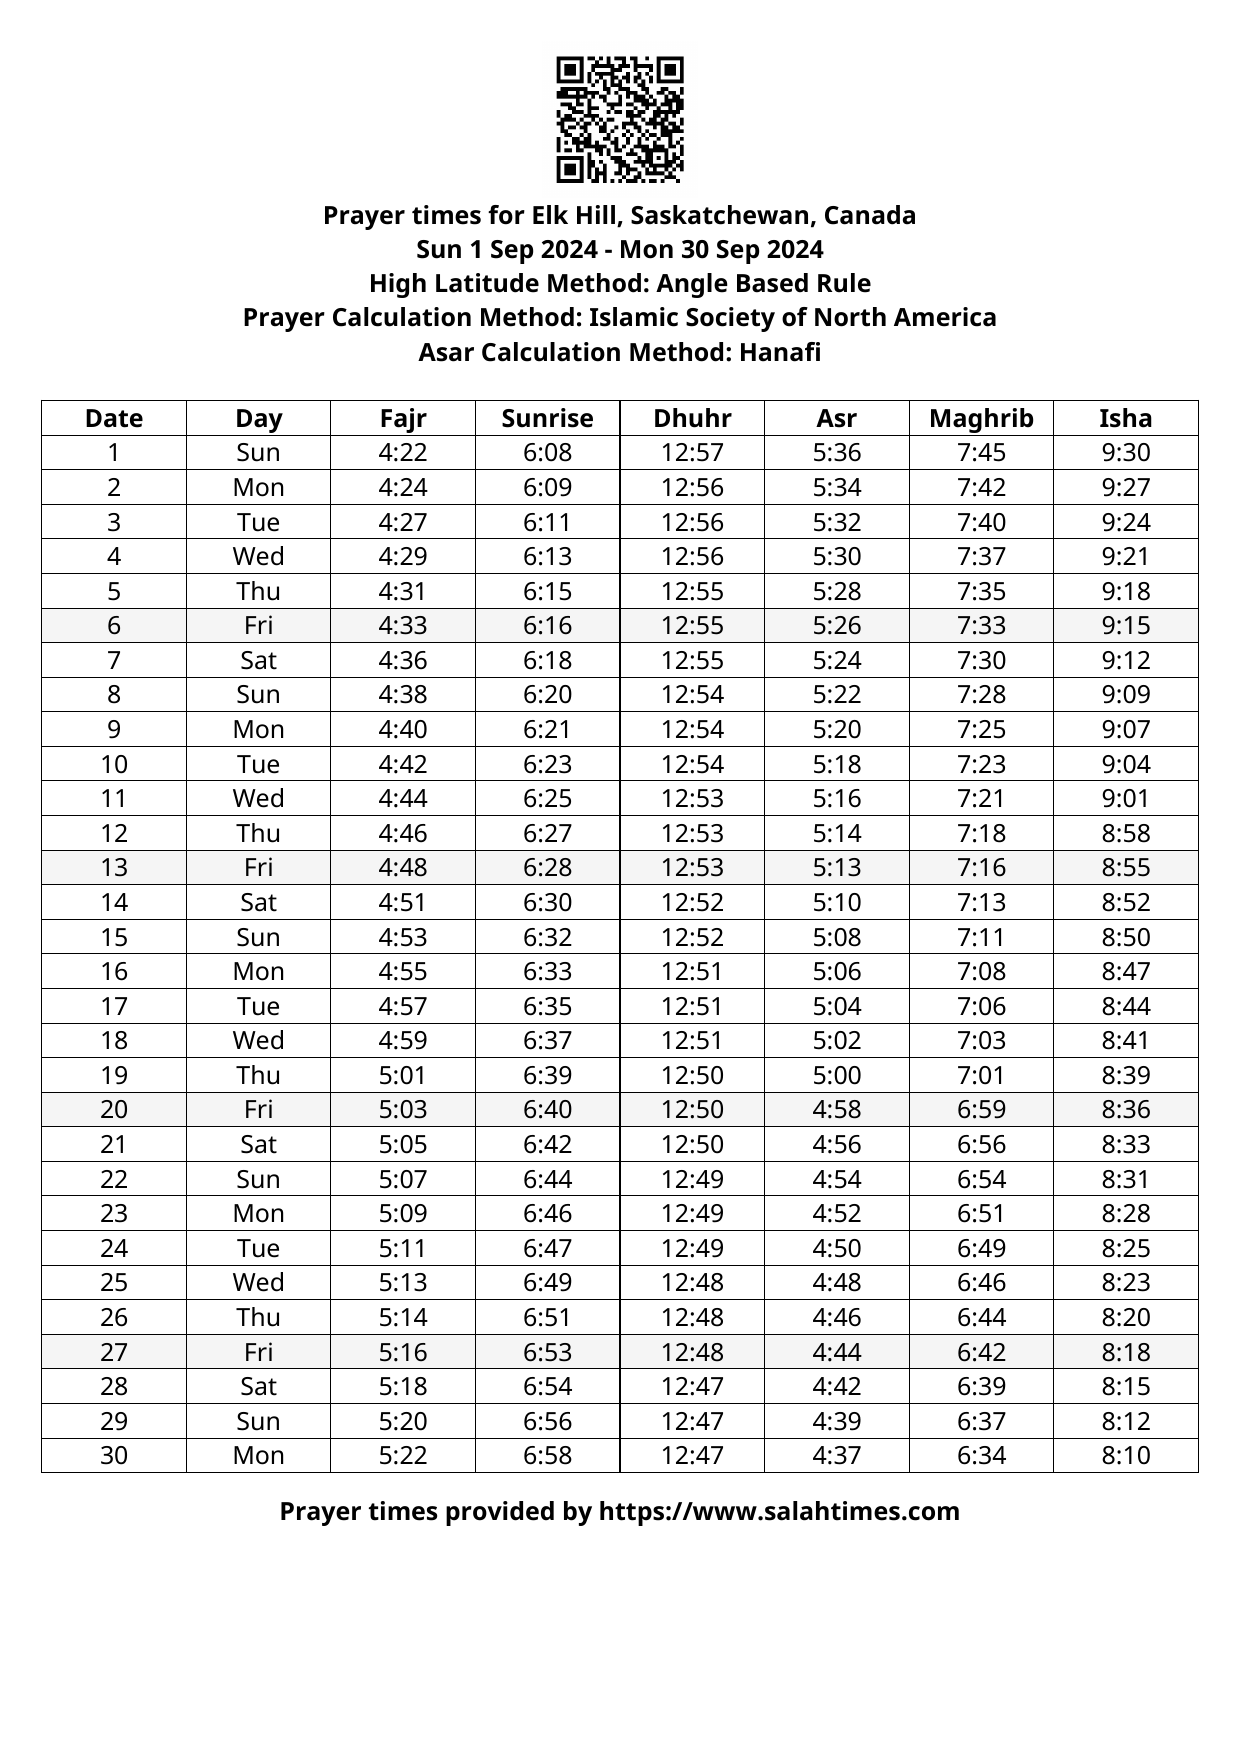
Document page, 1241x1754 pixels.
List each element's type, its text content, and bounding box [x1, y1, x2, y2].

table_cell 5:09 [331, 1196, 475, 1230]
table_cell 5:04 [765, 989, 909, 1022]
table_cell 7:18 [910, 816, 1053, 849]
table_cell 4:37 [765, 1439, 909, 1472]
table_cell 6:46 [476, 1196, 619, 1230]
table_cell 4:46 [331, 816, 475, 849]
table_cell 12:48 [621, 1266, 764, 1299]
table_cell 11 [42, 781, 186, 815]
table_cell 5:20 [331, 1404, 475, 1437]
table_cell Sat [187, 643, 330, 677]
table_cell 20 [42, 1093, 186, 1126]
table_cell Thu [187, 1300, 330, 1334]
table_cell 12:53 [621, 781, 764, 815]
table_cell 6:23 [476, 747, 619, 780]
table_cell 4:29 [331, 539, 475, 573]
table_cell 6:09 [476, 470, 619, 504]
table_cell 8 [42, 678, 186, 711]
table_cell 5:16 [331, 1335, 475, 1368]
table_cell Sun [187, 1162, 330, 1195]
table_cell 5:07 [331, 1162, 475, 1195]
table_cell 12:55 [621, 643, 764, 677]
table_cell 4:31 [331, 574, 475, 607]
table_cell 9:15 [1054, 609, 1198, 642]
table_cell 6:54 [910, 1162, 1053, 1195]
table_cell 7:45 [910, 436, 1053, 469]
table_cell 12:53 [621, 851, 764, 884]
table_header Dhuhr [621, 401, 764, 434]
table_cell 4:48 [331, 851, 475, 884]
table_cell 4:39 [765, 1404, 909, 1437]
table_cell 4:55 [331, 954, 475, 988]
table_cell 7:28 [910, 678, 1053, 711]
table_cell 28 [42, 1369, 186, 1403]
table_cell 6:59 [910, 1093, 1053, 1126]
table_cell Mon [187, 712, 330, 746]
table_cell 6:58 [476, 1439, 619, 1472]
table_cell 9:12 [1054, 643, 1198, 677]
picture [542, 41, 699, 198]
table_cell 9:04 [1054, 747, 1198, 780]
table_header Date [42, 401, 186, 434]
table_cell Thu [187, 816, 330, 849]
table_cell 8:41 [1054, 1024, 1198, 1057]
table_cell 4:44 [331, 781, 475, 815]
table_cell 7:21 [910, 781, 1053, 815]
table_cell 12:47 [621, 1404, 764, 1437]
table_cell 12:49 [621, 1196, 764, 1230]
text Prayer times provided by https://www.salahtimes.com [42, 1494, 1198, 1528]
table_cell 4:36 [331, 643, 475, 677]
table_cell Wed [187, 1024, 330, 1057]
table_cell 8:25 [1054, 1231, 1198, 1264]
table_cell 7:23 [910, 747, 1053, 780]
table_cell Sun [187, 1404, 330, 1437]
table_cell 6:54 [476, 1369, 619, 1403]
table_cell 9:01 [1054, 781, 1198, 815]
table_cell 4:44 [765, 1335, 909, 1368]
table_cell 12:55 [621, 609, 764, 642]
table_cell 12:49 [621, 1162, 764, 1195]
table_cell 6:30 [476, 885, 619, 919]
table_cell 12:48 [621, 1300, 764, 1334]
table_cell Sun [187, 920, 330, 953]
table_cell 6:35 [476, 989, 619, 1022]
table_cell 6:37 [910, 1404, 1053, 1437]
table_cell 4:22 [331, 436, 475, 469]
table_cell Mon [187, 1439, 330, 1472]
table_cell 12:50 [621, 1127, 764, 1161]
table_cell 7:06 [910, 989, 1053, 1022]
table_cell 8:18 [1054, 1335, 1198, 1368]
table_cell Sat [187, 1127, 330, 1161]
table_cell 2 [42, 470, 186, 504]
table_cell Tue [187, 505, 330, 538]
table_cell 4:51 [331, 885, 475, 919]
text Prayer times for Elk Hill, Saskatchewan, Canada [42, 198, 1198, 232]
table_cell 12:55 [621, 574, 764, 607]
table_cell 8:55 [1054, 851, 1198, 884]
table_cell 6:27 [476, 816, 619, 849]
table_cell 5:05 [331, 1127, 475, 1161]
table_cell 6:20 [476, 678, 619, 711]
table_cell 4:58 [765, 1093, 909, 1126]
table_cell 12:50 [621, 1058, 764, 1092]
table_cell 8:52 [1054, 885, 1198, 919]
table_cell 5 [42, 574, 186, 607]
table_cell 6:25 [476, 781, 619, 815]
table_cell 5:24 [765, 643, 909, 677]
table_cell 6:49 [910, 1231, 1053, 1264]
table_cell 12:51 [621, 989, 764, 1022]
table_cell 6:40 [476, 1093, 619, 1126]
table_cell 12:51 [621, 954, 764, 988]
table_cell 5:13 [765, 851, 909, 884]
table_cell 8:23 [1054, 1266, 1198, 1299]
table_cell 8:31 [1054, 1162, 1198, 1195]
table_cell 12:47 [621, 1439, 764, 1472]
table_cell 27 [42, 1335, 186, 1368]
table_cell 4:38 [331, 678, 475, 711]
table_cell 5:13 [331, 1266, 475, 1299]
table_cell 8:44 [1054, 989, 1198, 1022]
table_cell 5:06 [765, 954, 909, 988]
text Asar Calculation Method: Hanafi [42, 334, 1198, 368]
table_cell 12:54 [621, 678, 764, 711]
table_cell 5:28 [765, 574, 909, 607]
table_cell 6:39 [910, 1369, 1053, 1403]
table_cell 12:48 [621, 1335, 764, 1368]
text Sun 1 Sep 2024 - Mon 30 Sep 2024 [42, 232, 1198, 266]
table_cell 12:56 [621, 505, 764, 538]
table_cell 4:59 [331, 1024, 475, 1057]
table_cell 9:21 [1054, 539, 1198, 573]
table_cell Sat [187, 885, 330, 919]
table_cell 8:33 [1054, 1127, 1198, 1161]
table_cell 7:35 [910, 574, 1053, 607]
table_cell 6:56 [476, 1404, 619, 1437]
table_cell 4:50 [765, 1231, 909, 1264]
table_cell 9:07 [1054, 712, 1198, 746]
table_cell 7:13 [910, 885, 1053, 919]
table_cell 21 [42, 1127, 186, 1161]
table_cell 7:08 [910, 954, 1053, 988]
table_cell 22 [42, 1162, 186, 1195]
table_cell 1 [42, 436, 186, 469]
table_cell 6:11 [476, 505, 619, 538]
table_cell 9:09 [1054, 678, 1198, 711]
table_cell 23 [42, 1196, 186, 1230]
table_cell 8:50 [1054, 920, 1198, 953]
table_cell 7:16 [910, 851, 1053, 884]
table_cell Sun [187, 436, 330, 469]
table_cell 5:16 [765, 781, 909, 815]
table_cell 12:51 [621, 1024, 764, 1057]
table_cell 9 [42, 712, 186, 746]
table_cell Thu [187, 1058, 330, 1092]
table_cell 18 [42, 1024, 186, 1057]
table_cell 5:08 [765, 920, 909, 953]
table_cell 9:27 [1054, 470, 1198, 504]
table_cell 5:22 [331, 1439, 475, 1472]
table_header Day [187, 401, 330, 434]
table_cell 30 [42, 1439, 186, 1472]
table_cell Tue [187, 747, 330, 780]
table_cell 12:54 [621, 747, 764, 780]
table_cell 4:46 [765, 1300, 909, 1334]
table_cell 6:13 [476, 539, 619, 573]
table_cell 8:20 [1054, 1300, 1198, 1334]
table_cell 7:25 [910, 712, 1053, 746]
table_cell 29 [42, 1404, 186, 1437]
table_cell 9:18 [1054, 574, 1198, 607]
table_cell 6:15 [476, 574, 619, 607]
table_cell 12:52 [621, 885, 764, 919]
table_cell 9:24 [1054, 505, 1198, 538]
table_cell 12:47 [621, 1369, 764, 1403]
table_cell 4:48 [765, 1266, 909, 1299]
table_cell Wed [187, 781, 330, 815]
table_cell 5:30 [765, 539, 909, 573]
table_cell 5:22 [765, 678, 909, 711]
table_cell 13 [42, 851, 186, 884]
text High Latitude Method: Angle Based Rule [42, 266, 1198, 300]
table_cell 6 [42, 609, 186, 642]
table_cell 17 [42, 989, 186, 1022]
table_cell 5:20 [765, 712, 909, 746]
table_cell 5:14 [765, 816, 909, 849]
table_cell 4:42 [331, 747, 475, 780]
table_cell 12:56 [621, 539, 764, 573]
table_cell 4:54 [765, 1162, 909, 1195]
table_cell 6:44 [910, 1300, 1053, 1334]
table_cell 6:16 [476, 609, 619, 642]
table_cell 9:30 [1054, 436, 1198, 469]
table_cell 24 [42, 1231, 186, 1264]
table_cell Tue [187, 989, 330, 1022]
table_cell 6:47 [476, 1231, 619, 1264]
table_cell 7:42 [910, 470, 1053, 504]
table_cell 6:37 [476, 1024, 619, 1057]
table_header Fajr [331, 401, 475, 434]
table_cell 12:54 [621, 712, 764, 746]
table_cell 8:15 [1054, 1369, 1198, 1403]
table_cell 12:56 [621, 470, 764, 504]
table_cell 8:12 [1054, 1404, 1198, 1437]
table_cell 4:52 [765, 1196, 909, 1230]
table_cell Mon [187, 1196, 330, 1230]
table_header Isha [1054, 401, 1198, 434]
table_cell 15 [42, 920, 186, 953]
table_header Maghrib [910, 401, 1053, 434]
table_cell 3 [42, 505, 186, 538]
table_cell 7:11 [910, 920, 1053, 953]
table_cell 5:02 [765, 1024, 909, 1057]
table_cell 16 [42, 954, 186, 988]
table_cell 12:53 [621, 816, 764, 849]
table_cell Fri [187, 609, 330, 642]
table_cell 7:40 [910, 505, 1053, 538]
table_cell Wed [187, 539, 330, 573]
table_cell 5:36 [765, 436, 909, 469]
table_cell 6:32 [476, 920, 619, 953]
table_cell Mon [187, 470, 330, 504]
table_cell 7 [42, 643, 186, 677]
table_cell 6:44 [476, 1162, 619, 1195]
table_header Asr [765, 401, 909, 434]
table_cell 6:08 [476, 436, 619, 469]
table_cell 12:57 [621, 436, 764, 469]
table_cell 8:47 [1054, 954, 1198, 988]
table_cell 6:42 [910, 1335, 1053, 1368]
table_cell Fri [187, 1335, 330, 1368]
table_cell 25 [42, 1266, 186, 1299]
table_cell 26 [42, 1300, 186, 1334]
table_cell Tue [187, 1231, 330, 1264]
table_cell 4:53 [331, 920, 475, 953]
table_cell 4:57 [331, 989, 475, 1022]
table_cell 12:52 [621, 920, 764, 953]
table_cell 10 [42, 747, 186, 780]
table_cell 6:46 [910, 1266, 1053, 1299]
table_cell 7:30 [910, 643, 1053, 677]
table_cell 8:28 [1054, 1196, 1198, 1230]
table_cell 5:32 [765, 505, 909, 538]
table_cell 4:42 [765, 1369, 909, 1403]
table_cell 8:10 [1054, 1439, 1198, 1472]
table_cell 6:34 [910, 1439, 1053, 1472]
table_cell 6:21 [476, 712, 619, 746]
table_cell 6:49 [476, 1266, 619, 1299]
table_cell Wed [187, 1266, 330, 1299]
table_cell 5:01 [331, 1058, 475, 1092]
table_cell 12 [42, 816, 186, 849]
table_cell 5:14 [331, 1300, 475, 1334]
table_cell 6:18 [476, 643, 619, 677]
table_cell 6:42 [476, 1127, 619, 1161]
table_cell 6:39 [476, 1058, 619, 1092]
table_cell 5:18 [331, 1369, 475, 1403]
table_cell 6:51 [476, 1300, 619, 1334]
table_cell Fri [187, 851, 330, 884]
table_cell 14 [42, 885, 186, 919]
table_cell 7:01 [910, 1058, 1053, 1092]
table_cell 4 [42, 539, 186, 573]
table_cell 12:50 [621, 1093, 764, 1126]
table_cell 4:33 [331, 609, 475, 642]
table_cell 5:11 [331, 1231, 475, 1264]
table_cell Sat [187, 1369, 330, 1403]
table_cell Sun [187, 678, 330, 711]
table_cell 6:53 [476, 1335, 619, 1368]
table_cell 4:24 [331, 470, 475, 504]
table_cell 7:33 [910, 609, 1053, 642]
table_cell 5:03 [331, 1093, 475, 1126]
table_cell Thu [187, 574, 330, 607]
table_cell Fri [187, 1093, 330, 1126]
table_cell 5:34 [765, 470, 909, 504]
text Prayer Calculation Method: Islamic Society of North America [42, 300, 1198, 334]
table_cell 8:36 [1054, 1093, 1198, 1126]
table_cell 6:28 [476, 851, 619, 884]
table_cell 4:40 [331, 712, 475, 746]
table_cell 6:33 [476, 954, 619, 988]
table_cell 19 [42, 1058, 186, 1092]
table_cell 5:00 [765, 1058, 909, 1092]
table_cell 6:56 [910, 1127, 1053, 1161]
table_cell 8:58 [1054, 816, 1198, 849]
table_header Sunrise [476, 401, 619, 434]
table_cell 8:39 [1054, 1058, 1198, 1092]
table_cell 7:03 [910, 1024, 1053, 1057]
table_cell 6:51 [910, 1196, 1053, 1230]
table_cell 5:10 [765, 885, 909, 919]
table_cell 4:56 [765, 1127, 909, 1161]
table_cell Mon [187, 954, 330, 988]
table_cell 7:37 [910, 539, 1053, 573]
table_cell 4:27 [331, 505, 475, 538]
table_cell 5:18 [765, 747, 909, 780]
table_cell 12:49 [621, 1231, 764, 1264]
table_cell 5:26 [765, 609, 909, 642]
